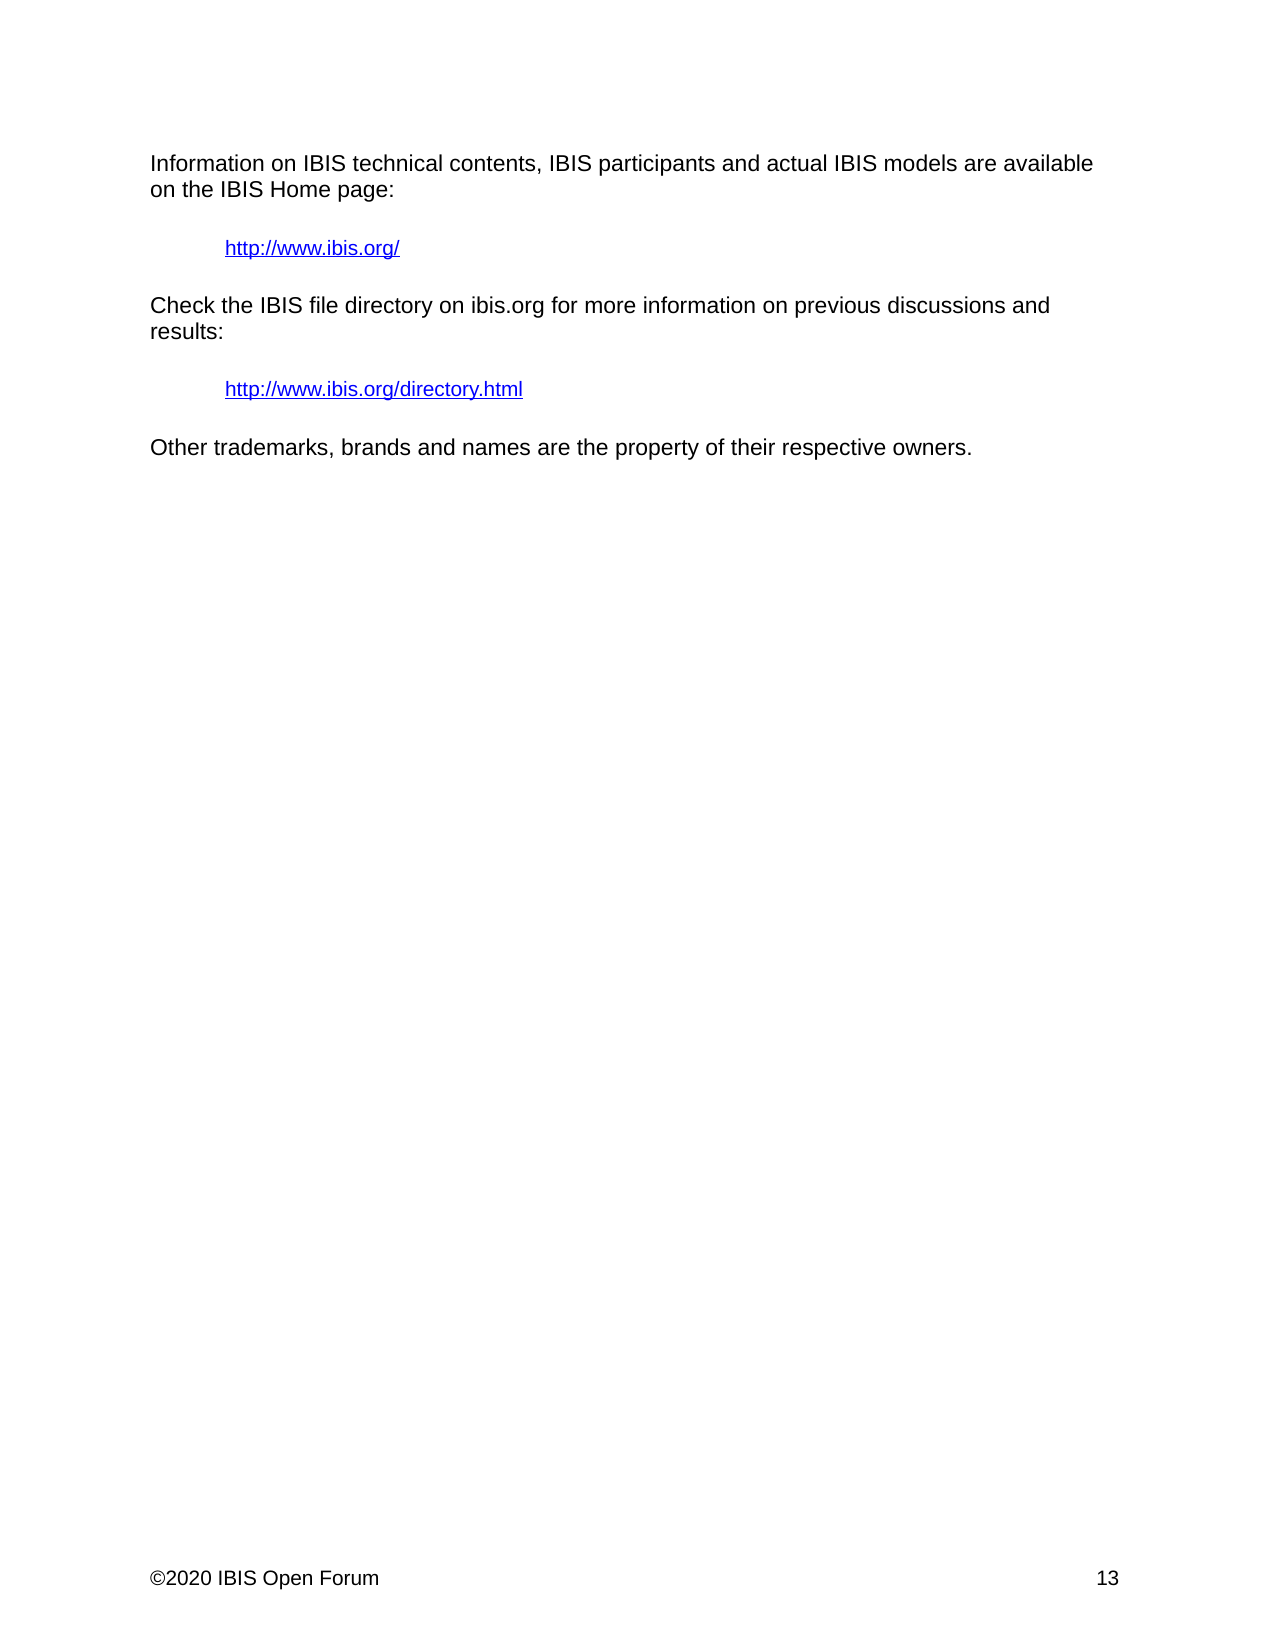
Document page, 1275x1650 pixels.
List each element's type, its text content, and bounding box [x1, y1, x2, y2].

text http://www.ibis.org/directory.html [150, 377, 1124, 401]
text http://www.ibis.org/ [150, 235, 1124, 259]
text Check the IBIS file directory on ibis.org for more information on previous discussions and results: [150, 292, 1124, 344]
text Information on IBIS technical contents, IBIS participants and actual IBIS models are available on the IBIS Home page: [150, 150, 1124, 203]
text Other trademarks, brands and names are the property of their respective owners. [150, 434, 1124, 460]
